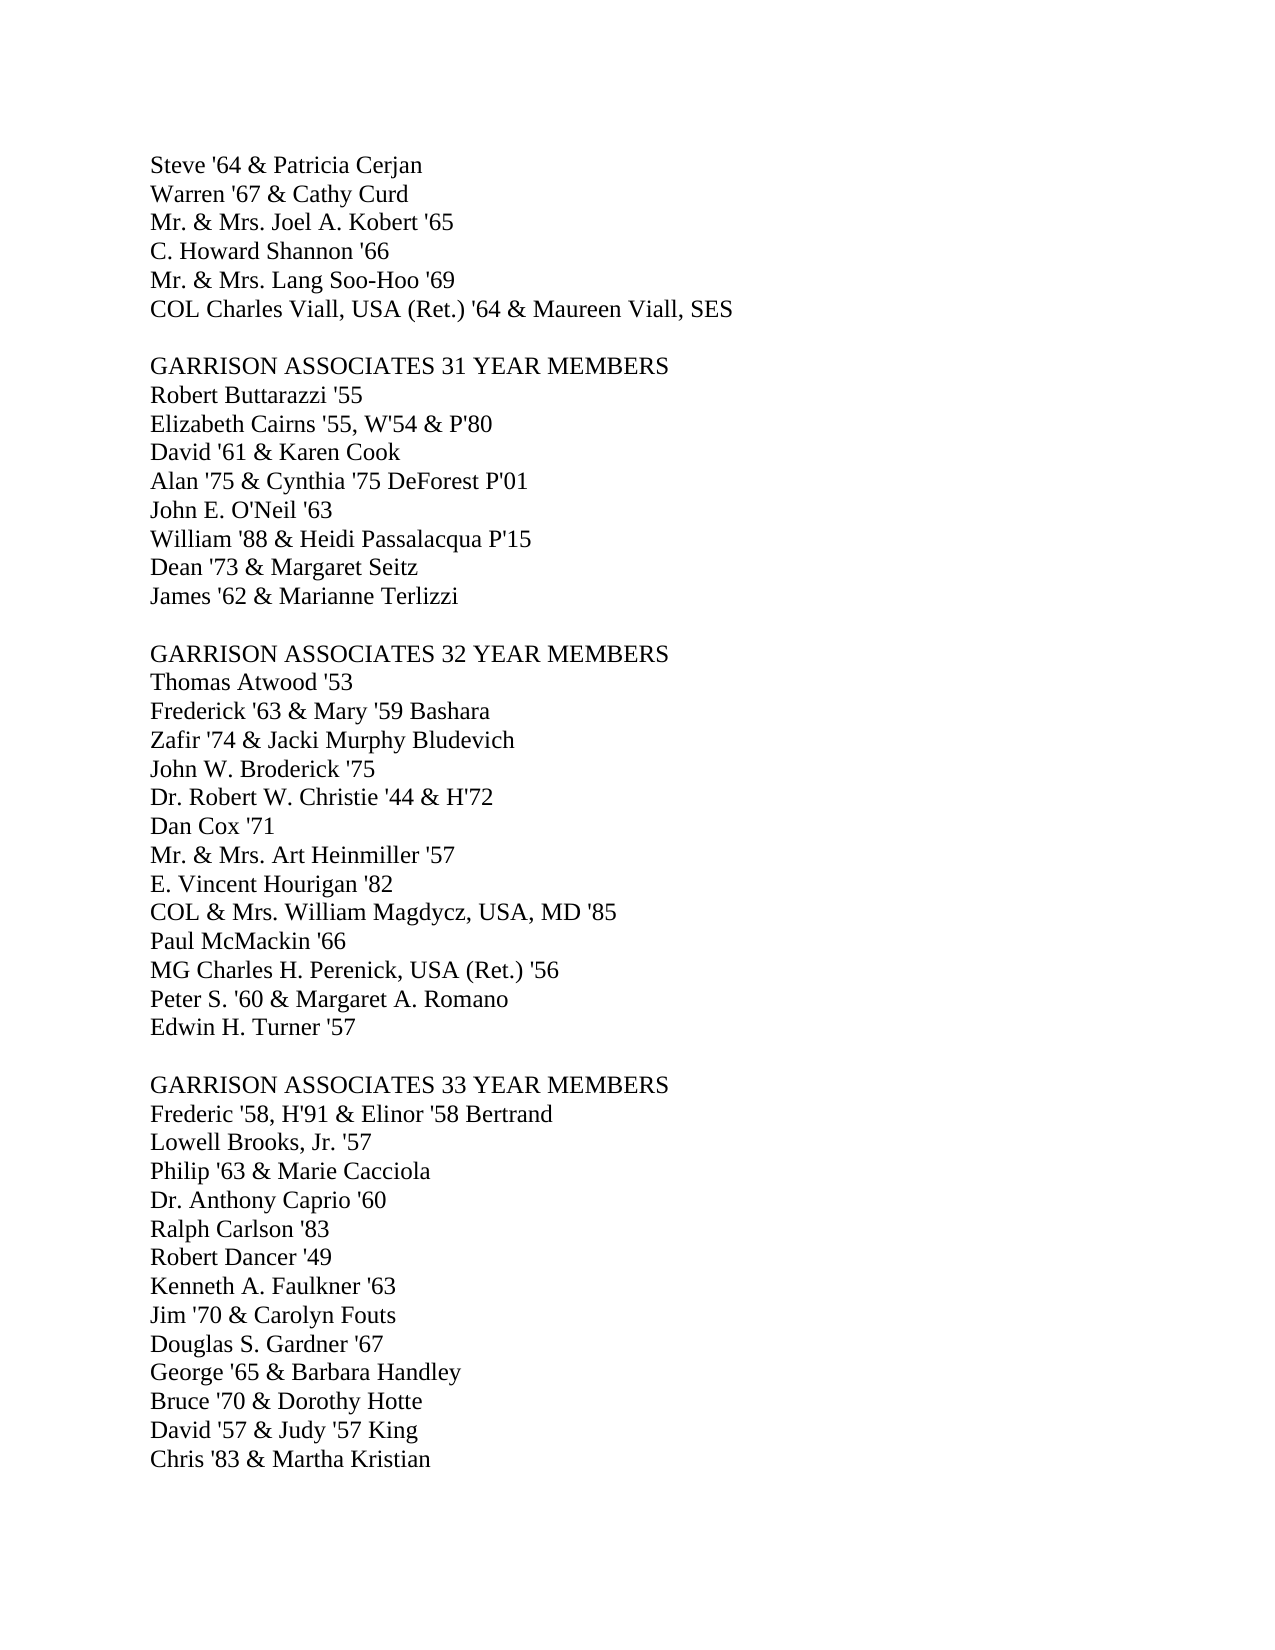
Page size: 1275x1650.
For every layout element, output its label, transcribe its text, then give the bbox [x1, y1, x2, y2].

text Dr. Robert W. Christie '44 & H'72 [150, 782, 1125, 811]
text Dr. Anthony Caprio '60 [150, 1185, 1125, 1214]
text William '88 & Heidi Passalacqua P'15 [150, 524, 1125, 552]
text Mr. & Mrs. Joel A. Kobert '65 [150, 207, 1125, 236]
text C. Howard Shannon '66 [150, 236, 1125, 265]
text David '61 & Karen Cook [150, 437, 1125, 466]
text James '62 & Marianne Terlizzi [150, 581, 1125, 610]
text Ralph Carlson '83 [150, 1214, 1125, 1242]
text Dean '73 & Margaret Seitz [150, 552, 1125, 581]
text GARRISON ASSOCIATES 32 YEAR MEMBERS [150, 639, 1125, 667]
text Paul McMackin '66 [150, 926, 1125, 955]
text Mr. & Mrs. Lang Soo-Hoo '69 [150, 265, 1125, 294]
text COL & Mrs. William Magdycz, USA, MD '85 [150, 897, 1125, 926]
text Peter S. '60 & Margaret A. Romano [150, 984, 1125, 1012]
text David '57 & Judy '57 King [150, 1415, 1125, 1444]
text GARRISON ASSOCIATES 31 YEAR MEMBERS [150, 351, 1125, 380]
text MG Charles H. Perenick, USA (Ret.) '56 [150, 955, 1125, 984]
text Kenneth A. Faulkner '63 [150, 1271, 1125, 1300]
text Mr. & Mrs. Art Heinmiller '57 [150, 840, 1125, 869]
text E. Vincent Hourigan '82 [150, 869, 1125, 897]
text Robert Dancer '49 [150, 1242, 1125, 1271]
text Philip '63 & Marie Cacciola [150, 1156, 1125, 1185]
text Frederic '58, H'91 & Elinor '58 Bertrand [150, 1099, 1125, 1127]
text Alan '75 & Cynthia '75 DeForest P'01 [150, 466, 1125, 495]
text Zafir '74 & Jacki Murphy Bludevich [150, 725, 1125, 754]
text Lowell Brooks, Jr. '57 [150, 1127, 1125, 1156]
text GARRISON ASSOCIATES 33 YEAR MEMBERS [150, 1070, 1125, 1099]
text George '65 & Barbara Handley [150, 1357, 1125, 1386]
text Robert Buttarazzi '55 [150, 380, 1125, 409]
text Frederick '63 & Mary '59 Bashara [150, 696, 1125, 725]
text Edwin H. Turner '57 [150, 1012, 1125, 1041]
text Elizabeth Cairns '55, W'54 & P'80 [150, 409, 1125, 437]
text Steve '64 & Patricia Cerjan [150, 150, 1125, 179]
text Jim '70 & Carolyn Fouts [150, 1300, 1125, 1329]
text COL Charles Viall, USA (Ret.) '64 & Maureen Viall, SES [150, 294, 1125, 322]
text John W. Broderick '75 [150, 754, 1125, 782]
text Chris '83 & Martha Kristian [150, 1444, 1125, 1472]
text John E. O'Neil '63 [150, 495, 1125, 524]
text Thomas Atwood '53 [150, 667, 1125, 696]
text Bruce '70 & Dorothy Hotte [150, 1386, 1125, 1415]
text Dan Cox '71 [150, 811, 1125, 840]
text Douglas S. Gardner '67 [150, 1329, 1125, 1357]
text Warren '67 & Cathy Curd [150, 179, 1125, 207]
